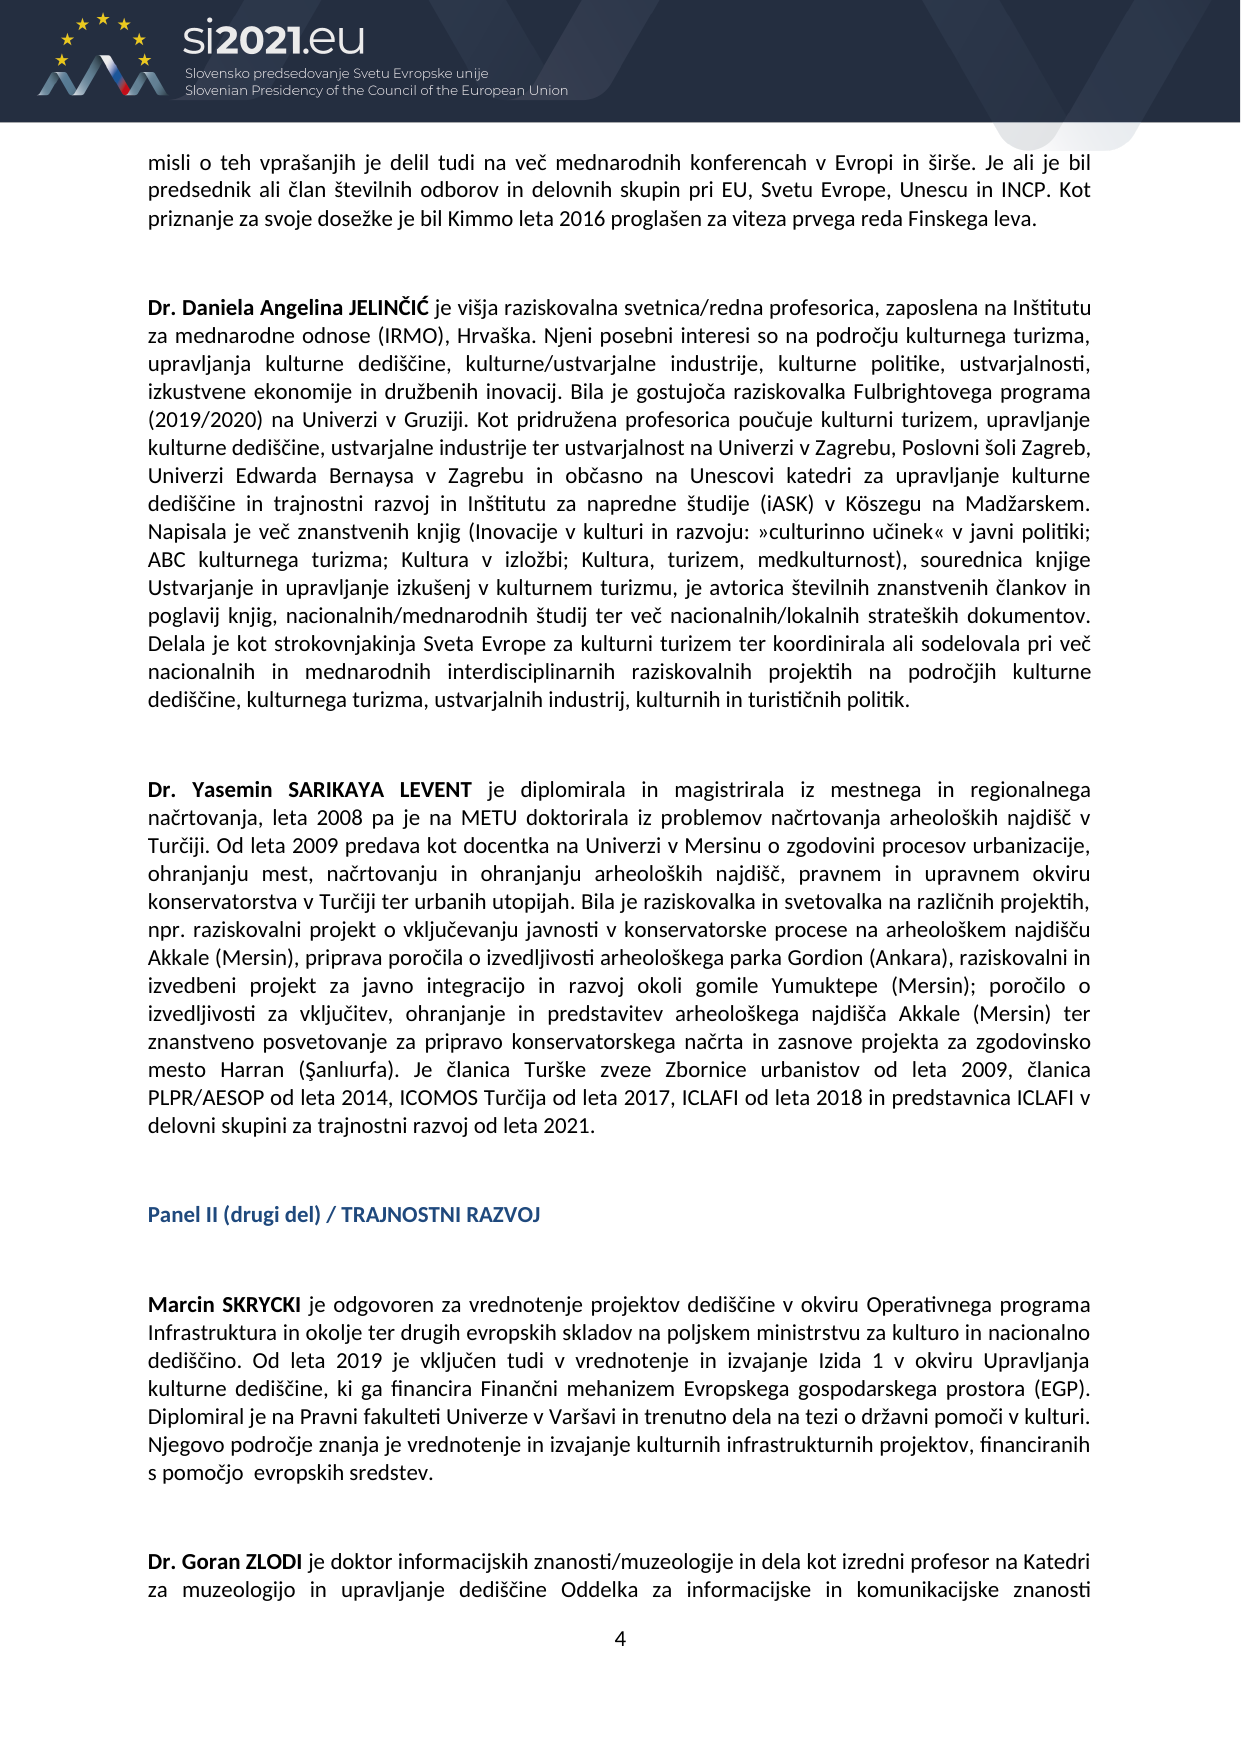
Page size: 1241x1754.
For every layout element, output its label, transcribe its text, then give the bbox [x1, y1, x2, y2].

text Marcin SKRYCKI je odgovoren za vrednotenje projektov dediščine v okviru Operativnega programa Infrastruktura in okolje ter drugih evropskih skladov na poljskem ministrstvu za kulturo in nacionalno dediščino. Od leta 2019 je vključen tudi v vrednotenje in izvajanje Izida 1 v okviru Upravljanja kulturne dediščine, ki ga financira Finančni mehanizem Evropskega gospodarskega prostora (EGP). Diplomiral je na Pravni fakulteti Univerze v Varšavi in trenutno dela na tezi o državni pomoči v kulturi. Njegovo področje znanja je vrednotenje in izvajanje kulturnih infrastrukturnih projektov, financiranih s pomočjo evropskih sredstev. [148, 1290, 1093, 1486]
picture [0, 0, 1241, 162]
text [148, 148, 1093, 232]
text Dr. Yasemin SARIKAYA LEVENT je diplomirala in magistrirala iz mestnega in regionalnega načrtovanja, leta 2008 pa je na METU doktorirala iz problemov načrtovanja arheoloških najdišč v Turčiji. Od leta 2009 predava kot docentka na Univerzi v Mersinu o zgodovini procesov urbanizacije, ohranjanju mest, načrtovanju in ohranjanju arheoloških najdišč, pravnem in upravnem okviru konservatorstva v Turčiji ter urbanih utopijah. Bila je raziskovalka in svetovalka na različnih projektih, npr. raziskovalni projekt o vključevanju javnosti v konservatorske procese na arheološkem najdišču Akkale (Mersin), priprava poročila o izvedljivosti arheološkega parka Gordion (Ankara), raziskovalni in izvedbeni projekt za javno integracijo in razvoj okoli gomile Yumuktepe (Mersin); poročilo o izvedljivosti za vključitev, ohranjanje in predstavitev arheološkega najdišča Akkale (Mersin) ter znanstveno posvetovanje za pripravo konservatorskega načrta in zasnove projekta za zgodovinsko mesto Harran (Şanlıurfa). Je članica Turške zveze Zbornice urbanistov od leta 2009, članica PLPR/AESOP od leta 2014, ICOMOS Turčija od leta 2017, ICLAFI od leta 2018 in predstavnica ICLAFI v delovni skupini za trajnostni razvoj od leta 2021. [148, 775, 1093, 1139]
text Dr. Daniela Angelina JELINČIĆ je višja raziskovalna svetnica/redna profesorica, zaposlena na Inštitutu za mednarodne odnose (IRMO), Hrvaška. Njeni posebni interesi so na področju kulturnega turizma, upravljanja kulturne dediščine, kulturne/ustvarjalne industrije, kulturne politike, ustvarjalnosti, izkustvene ekonomije in družbenih inovacij. Bila je gostujoča raziskovalka Fulbrightovega programa (2019/2020) na Univerzi v Gruziji. Kot pridružena profesorica poučuje kulturni turizem, upravljanje kulturne dediščine, ustvarjalne industrije ter ustvarjalnost na Univerzi v Zagrebu, Poslovni šoli Zagreb, Univerzi Edwarda Bernaysa v Zagrebu in občasno na Unescovi katedri za upravljanje kulturne dediščine in trajnostni razvoj in Inštitutu za napredne študije (iASK) v Köszegu na Madžarskem. Napisala je več znanstvenih knjig (Inovacije v kulturi in razvoju: »culturinno učinek« v javni politiki; ABC kulturnega turizma; Kultura v izložbi; Kultura, turizem, medkulturnost), sourednica knjige Ustvarjanje in upravljanje izkušenj v kulturnem turizmu, je avtorica številnih znanstvenih člankov in poglavij knjig, nacionalnih/mednarodnih študij ter več nacionalnih/lokalnih strateških dokumentov. Delala je kot strokovnjakinja Sveta Evrope za kulturni turizem ter koordinirala ali sodelovala pri več nacionalnih in mednarodnih interdisciplinarnih raziskovalnih projektih na področjih kulturne dediščine, kulturnega turizma, ustvarjalnih industrij, kulturnih in turističnih politik. [148, 293, 1093, 713]
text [148, 1547, 1093, 1603]
text Panel II (drugi del) / TRAJNOSTNI RAZVOJ [148, 1200, 1093, 1228]
